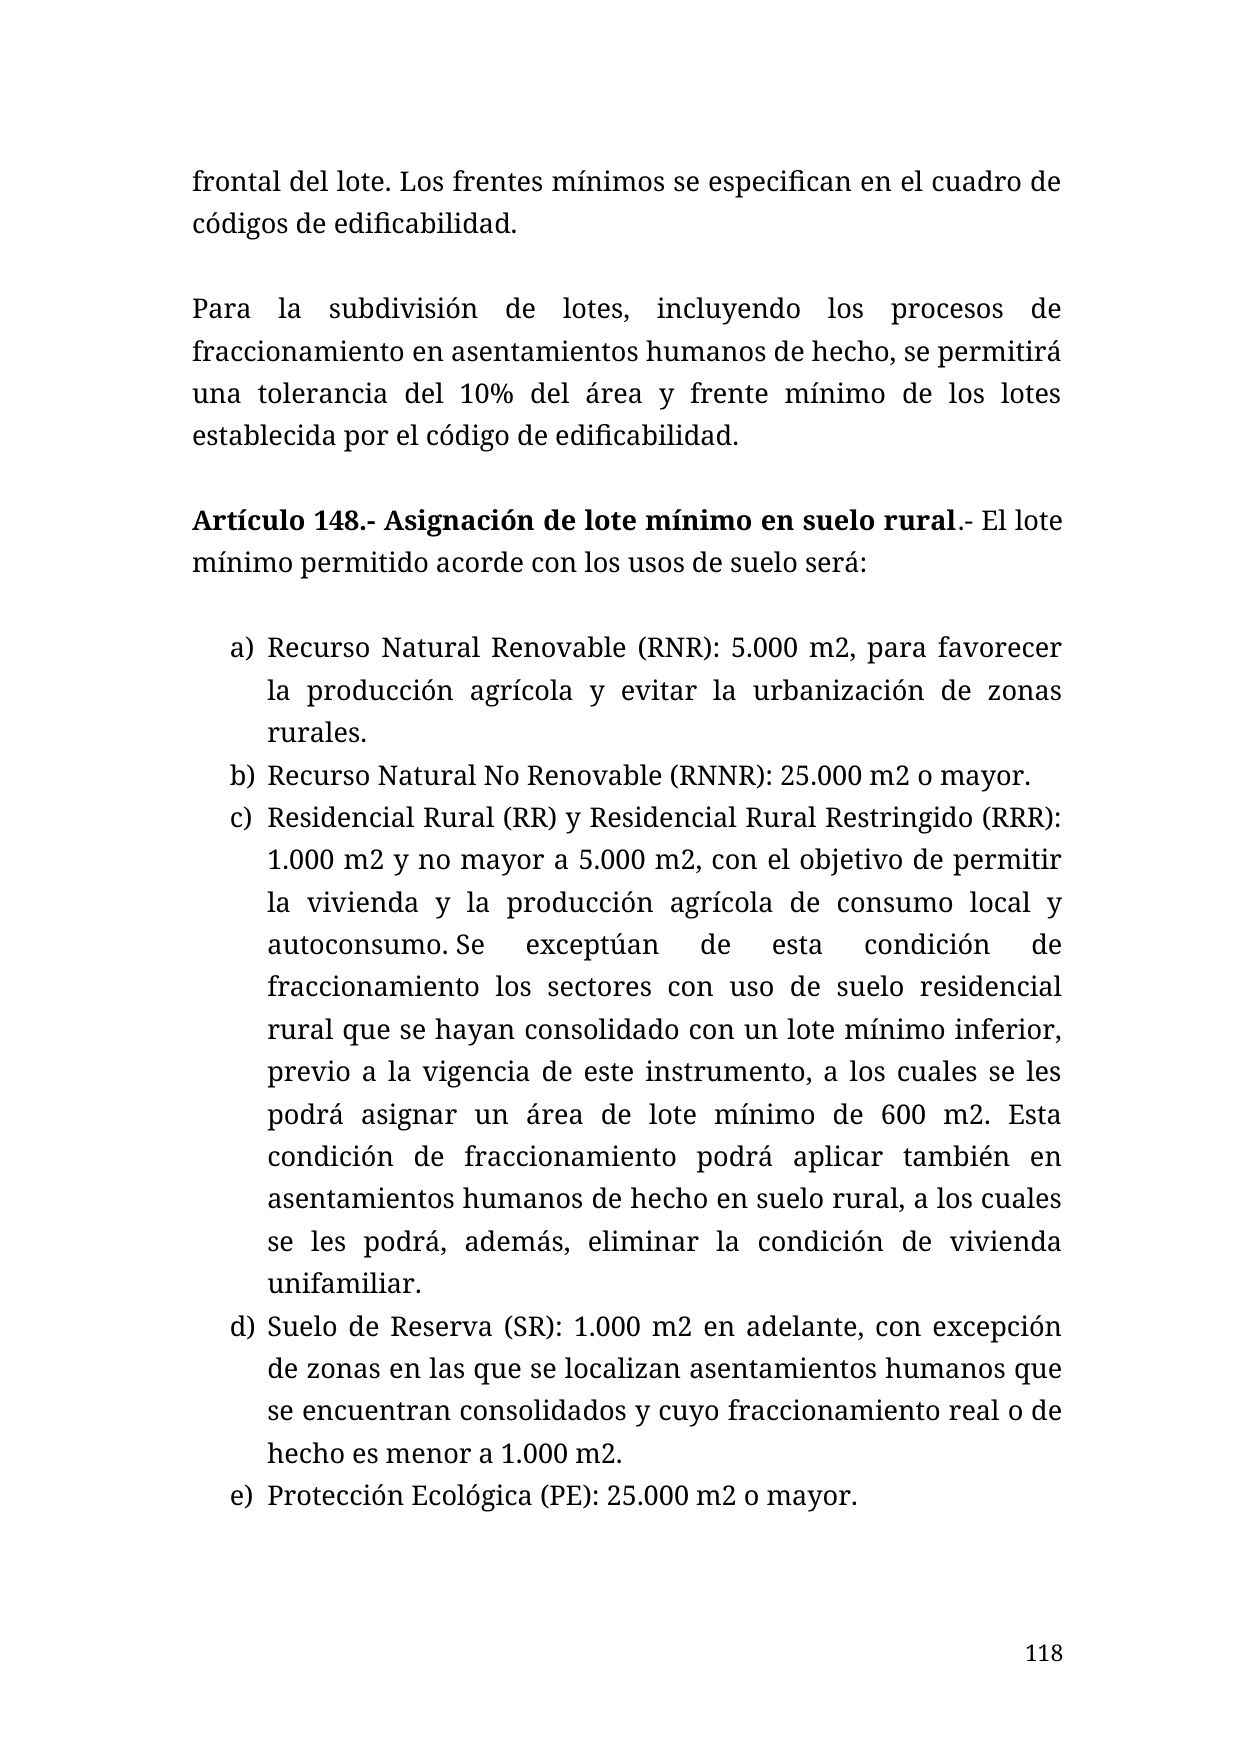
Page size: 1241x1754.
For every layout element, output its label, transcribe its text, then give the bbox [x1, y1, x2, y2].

text Para la subdivisión de lotes, incluyendo los procesos de fraccionamiento en asentamientos humanos de hecho, se permitirá una tolerancia del 10% del área y frente mínimo de los lotes establecida por el código de edificabilidad. [192, 289, 1063, 454]
text Artículo 148.- Asignación de lote mínimo en suelo rural.- El lote mínimo permitido acorde con los usos de suelo será: [192, 502, 1063, 581]
list Suelo de Reserva (SR): 1.000 m2 en adelante, con excepción de zonas en las que se localizan asentamientos humanos que se encuentran consolidados y cuyo fraccionamiento real o de hecho es menor a 1.000 m2. [229, 1307, 1063, 1471]
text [192, 162, 1063, 242]
list Recurso Natural No Renovable (RNNR): 25.000 m2 o mayor. [229, 756, 1063, 793]
list Residencial Rural (RR) y Residencial Rural Restringido (RRR): 1.000 m2 y no mayor a 5.000 m2, con el objetivo de permitir la vivienda y la producción agrícola de consumo local y autoconsumo. Se exceptúan de esta condición de fraccionamiento los sectores con uso de suelo residencial rural que se hayan consolidado con un lote mínimo inferior, previo a la vigencia de este instrumento, a los cuales se les podrá asignar un área de lote mínimo de 600 m2. Esta condición de fraccionamiento podrá aplicar también en asentamientos humanos de hecho en suelo rural, a los cuales se les podrá, además, eliminar la condición de vivienda unifamiliar. [229, 798, 1063, 1302]
list Protección Ecológica (PE): 25.000 m2 o mayor. [229, 1477, 1063, 1513]
list Recurso Natural Renovable (RNR): 5.000 m2, para favorecer la producción agrícola y evitar la urbanización de zonas rurales. [229, 629, 1063, 750]
